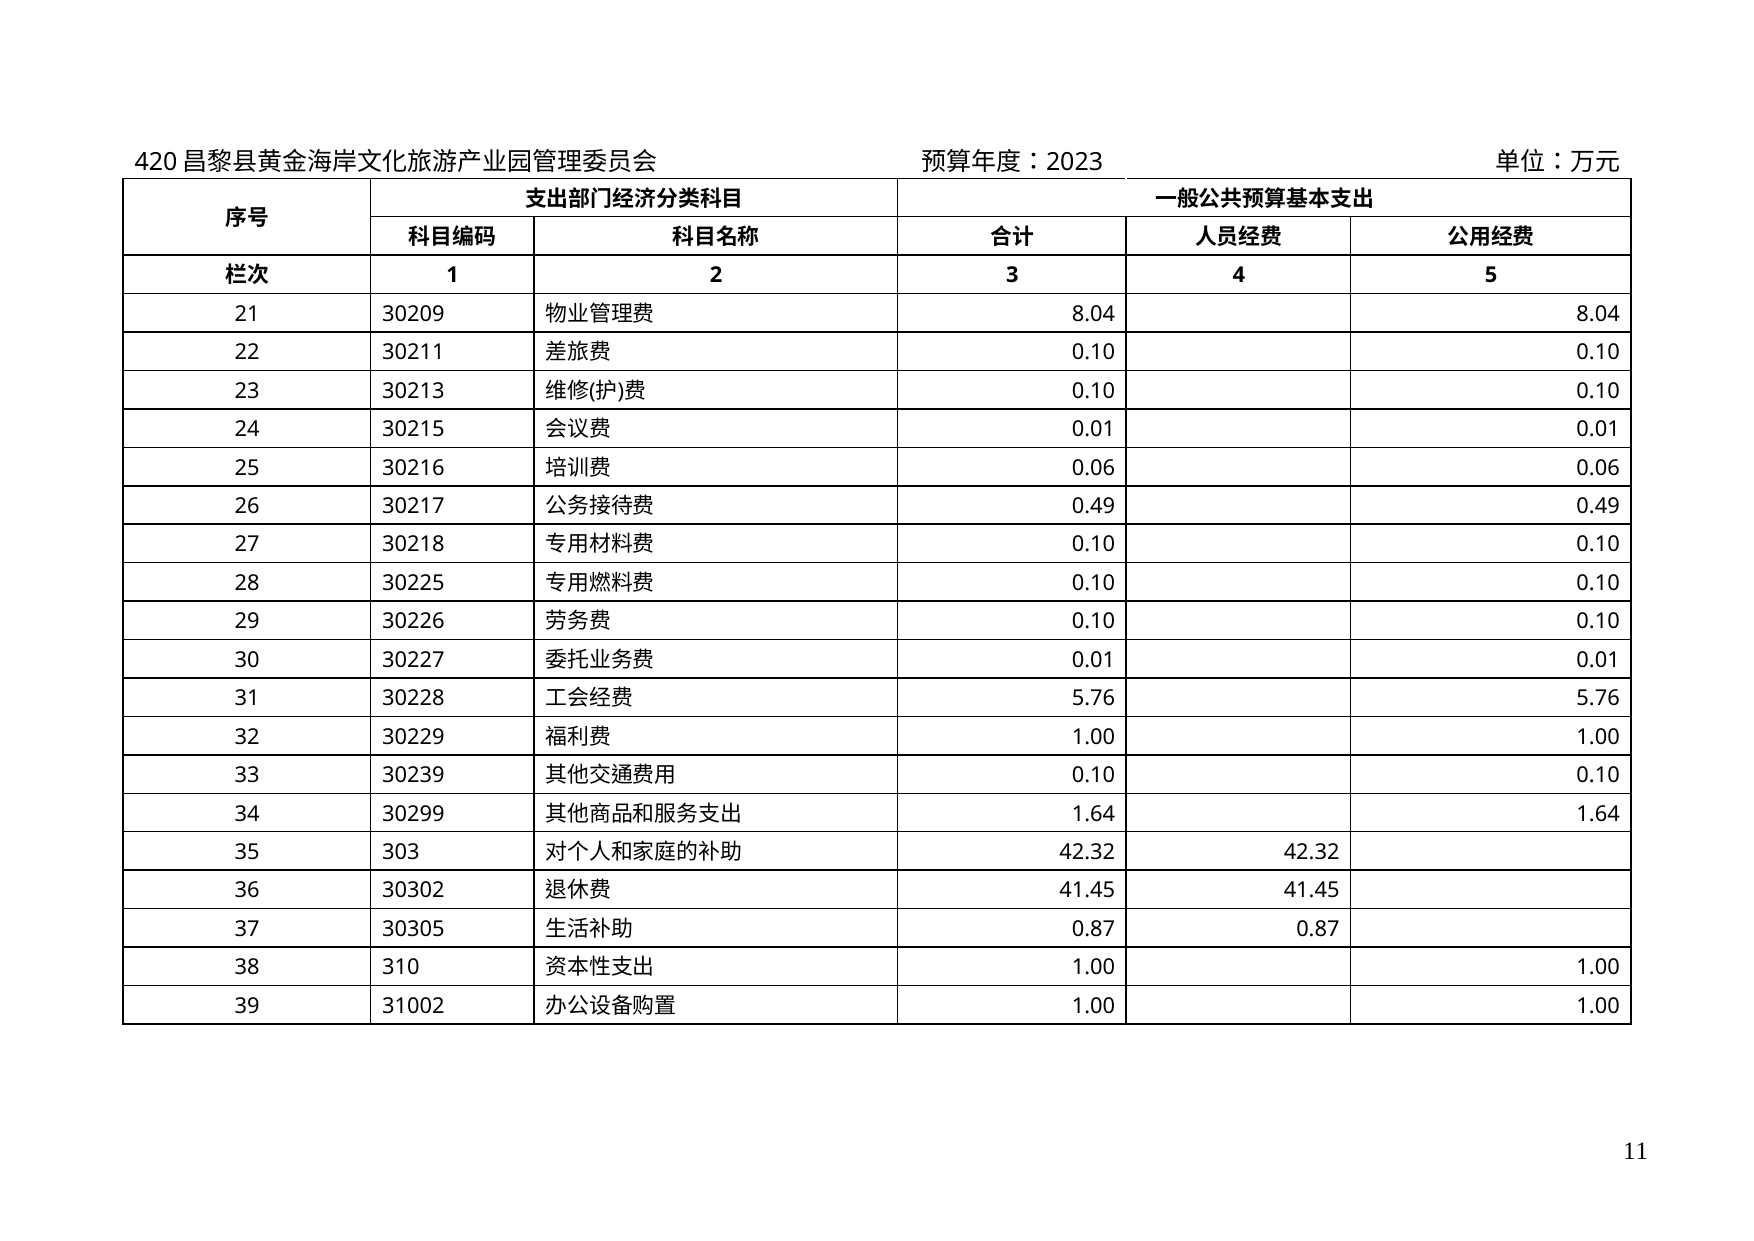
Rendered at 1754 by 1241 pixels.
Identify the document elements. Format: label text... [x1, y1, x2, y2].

table_cell 资本性支出 [535, 948, 897, 984]
table_cell 1.64 [898, 794, 1125, 831]
table_cell 25 [124, 448, 370, 485]
table_cell 退休费 [535, 871, 897, 908]
table_cell 30239 [371, 756, 533, 792]
table_cell 1.00 [1351, 986, 1630, 1023]
table_cell 23 [124, 371, 370, 408]
table_cell [1127, 371, 1350, 408]
table_cell 30209 [371, 294, 533, 331]
table_cell 公用经费 [1351, 217, 1630, 254]
table_cell 对个人和家庭的补助 [535, 832, 897, 869]
table_cell 26 [124, 487, 370, 523]
table_cell 1.00 [1351, 717, 1630, 754]
table_cell 30299 [371, 794, 533, 831]
table_cell 一般公共预算基本支出 [898, 179, 1630, 216]
table_cell 公务接待费 [535, 487, 897, 523]
table_cell 0.10 [1351, 525, 1630, 562]
table_cell 专用材料费 [535, 525, 897, 562]
table_cell 其他商品和服务支出 [535, 794, 897, 831]
table_cell 30302 [371, 871, 533, 908]
table_cell 5.76 [1351, 679, 1630, 716]
table_cell [1351, 909, 1630, 946]
table_cell 28 [124, 563, 370, 600]
table_cell 21 [124, 294, 370, 331]
table_cell [1127, 756, 1350, 792]
table_cell 31 [124, 679, 370, 716]
table_cell [1127, 679, 1350, 716]
table_cell 42.32 [1127, 832, 1350, 869]
table_cell 支出部门经济分类科目 [371, 179, 897, 216]
table_cell 差旅费 [535, 333, 897, 369]
table_cell 培训费 [535, 448, 897, 485]
table_cell 0.10 [898, 371, 1125, 408]
table_cell 30218 [371, 525, 533, 562]
table_header 单位：万元 [1127, 143, 1630, 177]
table_cell [1127, 602, 1350, 639]
table_cell 30213 [371, 371, 533, 408]
table_cell 科目名称 [535, 217, 897, 254]
table_cell 30216 [371, 448, 533, 485]
table_cell 4 [1127, 256, 1350, 293]
table_cell [1351, 871, 1630, 908]
table_cell [1127, 948, 1350, 984]
table_cell 0.10 [898, 333, 1125, 369]
table_cell 1.00 [898, 948, 1125, 984]
table_cell 劳务费 [535, 602, 897, 639]
table_cell 30229 [371, 717, 533, 754]
table_cell 30 [124, 640, 370, 677]
table_cell 5 [1351, 256, 1630, 293]
table_cell [1127, 333, 1350, 369]
table_cell 0.10 [898, 525, 1125, 562]
table_cell 维修(护)费 [535, 371, 897, 408]
table_cell 30226 [371, 602, 533, 639]
table_cell 41.45 [1127, 871, 1350, 908]
table_cell 0.49 [1351, 487, 1630, 523]
table_cell [1127, 986, 1350, 1023]
table_cell [1127, 487, 1350, 523]
table_cell 其他交通费用 [535, 756, 897, 792]
table_cell 30211 [371, 333, 533, 369]
table_cell 41.45 [898, 871, 1125, 908]
table_cell 人员经费 [1127, 217, 1350, 254]
table_cell 0.01 [898, 410, 1125, 446]
table_cell 办公设备购置 [535, 986, 897, 1023]
table_cell 29 [124, 602, 370, 639]
table_cell [1127, 525, 1350, 562]
table_header 420昌黎县黄金海岸文化旅游产业园管理委员会 [124, 143, 897, 177]
table_cell 8.04 [1351, 294, 1630, 331]
table_cell 福利费 [535, 717, 897, 754]
table_cell 32 [124, 717, 370, 754]
table_cell 0.01 [1351, 640, 1630, 677]
table_cell 0.10 [1351, 371, 1630, 408]
table_cell 0.87 [898, 909, 1125, 946]
table_cell 1.00 [898, 986, 1125, 1023]
table_cell 0.06 [898, 448, 1125, 485]
table_cell 30227 [371, 640, 533, 677]
table_cell 39 [124, 986, 370, 1023]
table_cell 30305 [371, 909, 533, 946]
table_cell 27 [124, 525, 370, 562]
table_cell 生活补助 [535, 909, 897, 946]
table_cell 1.64 [1351, 794, 1630, 831]
table_cell 序号 [124, 179, 370, 254]
table_cell 5.76 [898, 679, 1125, 716]
table_cell [1127, 563, 1350, 600]
table_cell 栏次 [124, 256, 370, 293]
table_cell 0.10 [898, 602, 1125, 639]
table_cell 1.00 [898, 717, 1125, 754]
table_cell 31002 [371, 986, 533, 1023]
table_cell 0.10 [898, 563, 1125, 600]
table_cell 0.10 [898, 756, 1125, 792]
table_cell 35 [124, 832, 370, 869]
table_cell 24 [124, 410, 370, 446]
table_cell 30217 [371, 487, 533, 523]
table_cell 30215 [371, 410, 533, 446]
table_cell 22 [124, 333, 370, 369]
table_cell [1127, 794, 1350, 831]
table_cell 1 [371, 256, 533, 293]
table_cell 物业管理费 [535, 294, 897, 331]
table_cell [1127, 410, 1350, 446]
table_header 预算年度：2023 [898, 143, 1125, 177]
table_cell [1127, 448, 1350, 485]
table_cell [1127, 640, 1350, 677]
table_cell 3 [898, 256, 1125, 293]
table_cell 1.00 [1351, 948, 1630, 984]
table_cell 38 [124, 948, 370, 984]
table_cell [1127, 294, 1350, 331]
table_cell 33 [124, 756, 370, 792]
table_cell 0.01 [898, 640, 1125, 677]
table_cell 0.10 [1351, 602, 1630, 639]
table_cell 42.32 [898, 832, 1125, 869]
table_cell 310 [371, 948, 533, 984]
table_cell 0.87 [1127, 909, 1350, 946]
table_cell 工会经费 [535, 679, 897, 716]
table_cell 0.49 [898, 487, 1125, 523]
table_cell [1351, 832, 1630, 869]
table_cell 0.10 [1351, 756, 1630, 792]
table_cell 8.04 [898, 294, 1125, 331]
table_cell 0.01 [1351, 410, 1630, 446]
table_cell 303 [371, 832, 533, 869]
table_cell 37 [124, 909, 370, 946]
table_cell 0.06 [1351, 448, 1630, 485]
table_cell 2 [535, 256, 897, 293]
table_cell 会议费 [535, 410, 897, 446]
table_cell 委托业务费 [535, 640, 897, 677]
table_cell 36 [124, 871, 370, 908]
table_cell [1127, 717, 1350, 754]
table_cell 34 [124, 794, 370, 831]
table_cell 合计 [898, 217, 1125, 254]
table_cell 0.10 [1351, 563, 1630, 600]
table_cell 科目编码 [371, 217, 533, 254]
table_cell 30225 [371, 563, 533, 600]
table_cell 0.10 [1351, 333, 1630, 369]
table_cell 专用燃料费 [535, 563, 897, 600]
table_cell 30228 [371, 679, 533, 716]
